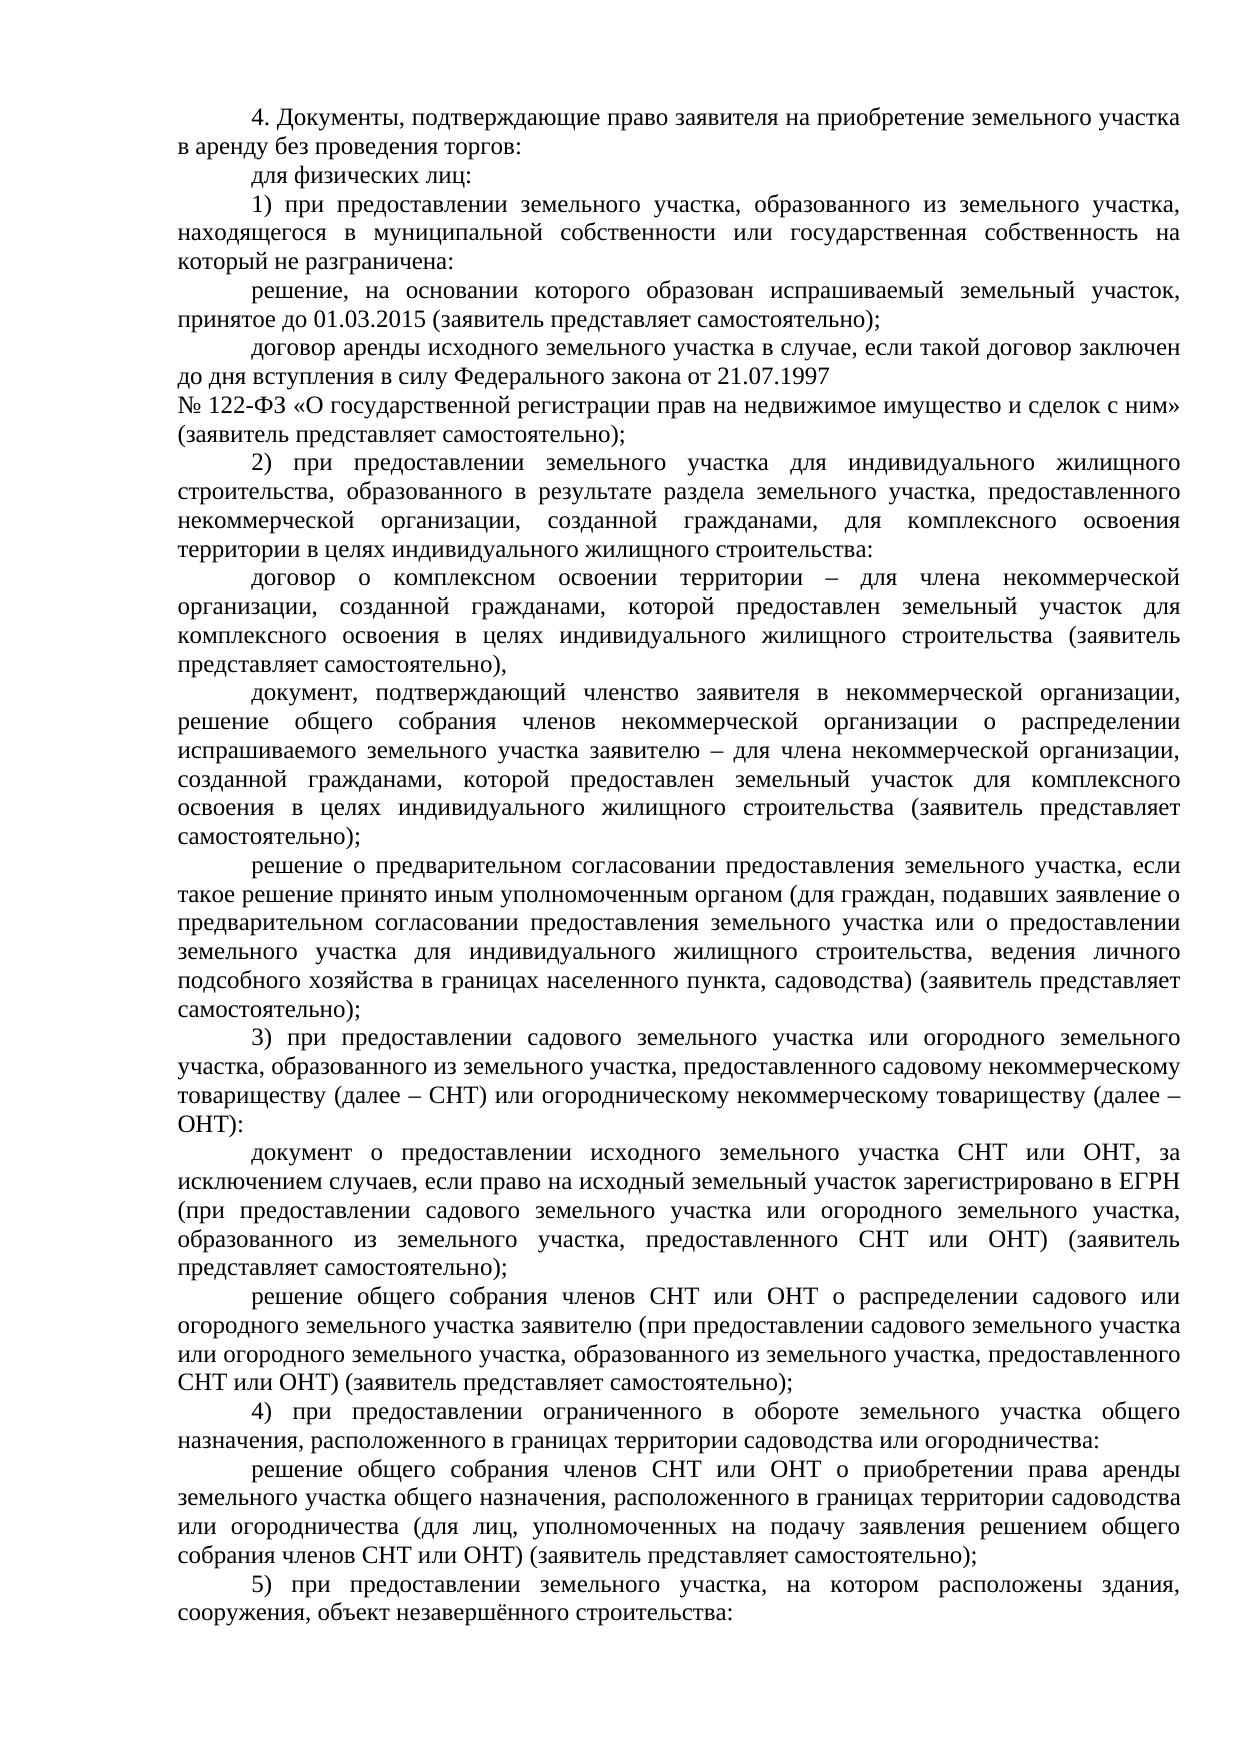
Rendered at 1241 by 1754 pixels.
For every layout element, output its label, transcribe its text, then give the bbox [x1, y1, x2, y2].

list договор о комплексном освоении территории – для члена некоммерческой организации, созданной гражданами, которой предоставлен земельный участок для комплексного освоения в целях индивидуального жилищного строительства (заявитель представляет самостоятельно), [177, 562, 1181, 677]
list решение о предварительном согласовании предоставления земельного участка, если такое решение принято иным уполномоченным органом (для граждан, подавших заявление о предварительном согласовании предоставления земельного участка или о предоставлении земельного участка для индивидуального жилищного строительства, ведения личного подсобного хозяйства в границах населенного пункта, садоводства) (заявитель представляет самостоятельно); [177, 850, 1181, 1022]
list договор аренды исходного земельного участка в случае, если такой договор заключен до дня вступления в силу Федерального закона от 21.07.1997 № 122-ФЗ «О государственной регистрации прав на недвижимое имущество и сделок с ним» (заявитель представляет самостоятельно); [177, 332, 1181, 447]
list 4) при предоставлении ограниченного в обороте земельного участка общего назначения, расположенного в границах территории садоводства или огородничества: [177, 1396, 1181, 1454]
list 5) при предоставлении земельного участка, на котором расположены здания, сооружения, объект незавершённого строительства: [177, 1569, 1181, 1626]
list решение общего собрания членов СНТ или ОНТ о распределении садового или огородного земельного участка заявителю (при предоставлении садового земельного участка или огородного земельного участка, образованного из земельного участка, предоставленного СНТ или ОНТ) (заявитель представляет самостоятельно); [177, 1281, 1181, 1396]
list документ, подтверждающий членство заявителя в некоммерческой организации, решение общего собрания членов некоммерческой организации о распределении испрашиваемого земельного участка заявителю – для члена некоммерческой организации, созданной гражданами, которой предоставлен земельный участок для комплексного освоения в целях индивидуального жилищного строительства (заявитель представляет самостоятельно); [177, 677, 1181, 850]
list для физических лиц: [177, 160, 1181, 189]
list документ о предоставлении исходного земельного участка СНТ или ОНТ, за исключением случаев, если право на исходный земельный участок зарегистрировано в ЕГРН (при предоставлении садового земельного участка или огородного земельного участка, образованного из земельного участка, предоставленного СНТ или ОНТ) (заявитель представляет самостоятельно); [177, 1137, 1181, 1281]
list решение, на основании которого образован испрашиваемый земельный участок, принятое до 01.03.2015 (заявитель представляет самостоятельно); [177, 275, 1181, 332]
list 1) при предоставлении земельного участка, образованного из земельного участка, находящегося в муниципальной собственности или государственная собственность на который не разграничена: [177, 189, 1181, 275]
list 4. Документы, подтверждающие право заявителя на приобретение земельного участка в аренду без проведения торгов: [177, 102, 1181, 160]
list решение общего собрания членов СНТ или ОНТ о приобретении права аренды земельного участка общего назначения, расположенного в границах территории садоводства или огородничества (для лиц, уполномоченных на подачу заявления решением общего собрания членов СНТ или ОНТ) (заявитель представляет самостоятельно); [177, 1454, 1181, 1569]
list 3) при предоставлении садового земельного участка или огородного земельного участка, образованного из земельного участка, предоставленного садовому некоммерческому товариществу (далее – СНТ) или огородническому некоммерческому товариществу (далее – ОНТ): [177, 1022, 1181, 1137]
list 2) при предоставлении земельного участка для индивидуального жилищного строительства, образованного в результате раздела земельного участка, предоставленного некоммерческой организации, созданной гражданами, для комплексного освоения территории в целях индивидуального жилищного строительства: [177, 447, 1181, 562]
